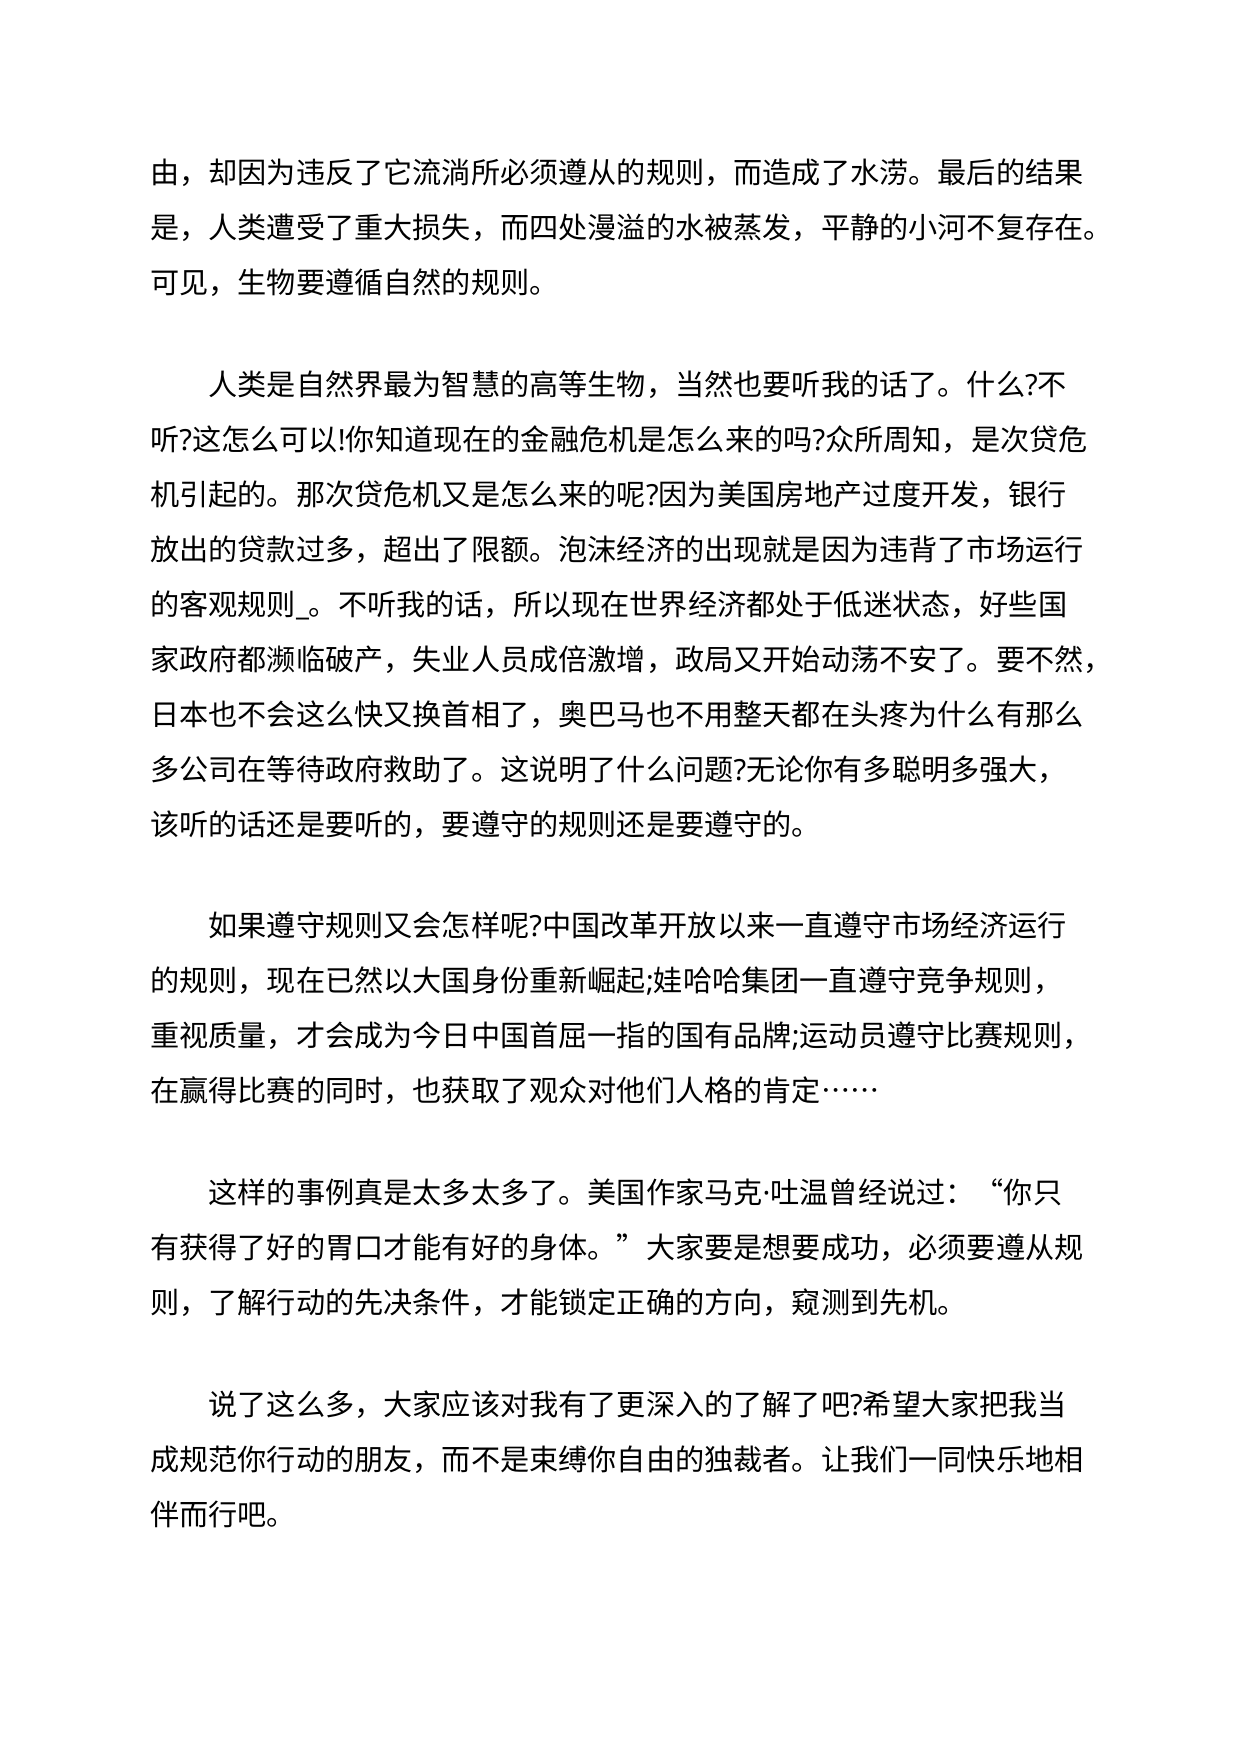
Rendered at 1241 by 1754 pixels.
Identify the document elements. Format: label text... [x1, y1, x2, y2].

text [150, 150, 1090, 302]
text 说了这么多，大家应该对我有了更深入的了解了吧?希望大家把我当成规范你行动的朋友，而不是束缚你自由的独裁者。让我们一同快乐地相伴而行吧。 [150, 1381, 1090, 1534]
text 如果遵守规则又会怎样呢?中国改革开放以来一直遵守市场经济运行的规则，现在已然以大国身份重新崛起;娃哈哈集团一直遵守竞争规则，重视质量，才会成为今日中国首屈一指的国有品牌;运动员遵守比赛规则，在赢得比赛的同时，也获取了观众对他们人格的肯定…… [150, 903, 1090, 1110]
text 这样的事例真是太多太多了。美国作家马克·吐温曾经说过：“你只有获得了好的胃口才能有好的身体。”大家要是想要成功，必须要遵从规则，了解行动的先决条件，才能锁定正确的方向，窥测到先机。 [150, 1170, 1090, 1322]
text 人类是自然界最为智慧的高等生物，当然也要听我的话了。什么?不听?这怎么可以!你知道现在的金融危机是怎么来的吗?众所周知，是次贷危机引起的。那次贷危机又是怎么来的呢?因为美国房地产过度开发，银行放出的贷款过多，超出了限额。泡沫经济的出现就是因为违背了市场运行的客观规则_。不听我的话，所以现在世界经济都处于低迷状态，好些国家政府都濒临破产，失业人员成倍激增，政局又开始动荡不安了。要不然，日本也不会这么快又换首相了，奥巴马也不用整天都在头疼为什么有那么多公司在等待政府救助了。这说明了什么问题?无论你有多聪明多强大，该听的话还是要听的，要遵守的规则还是要遵守的。 [150, 362, 1090, 843]
